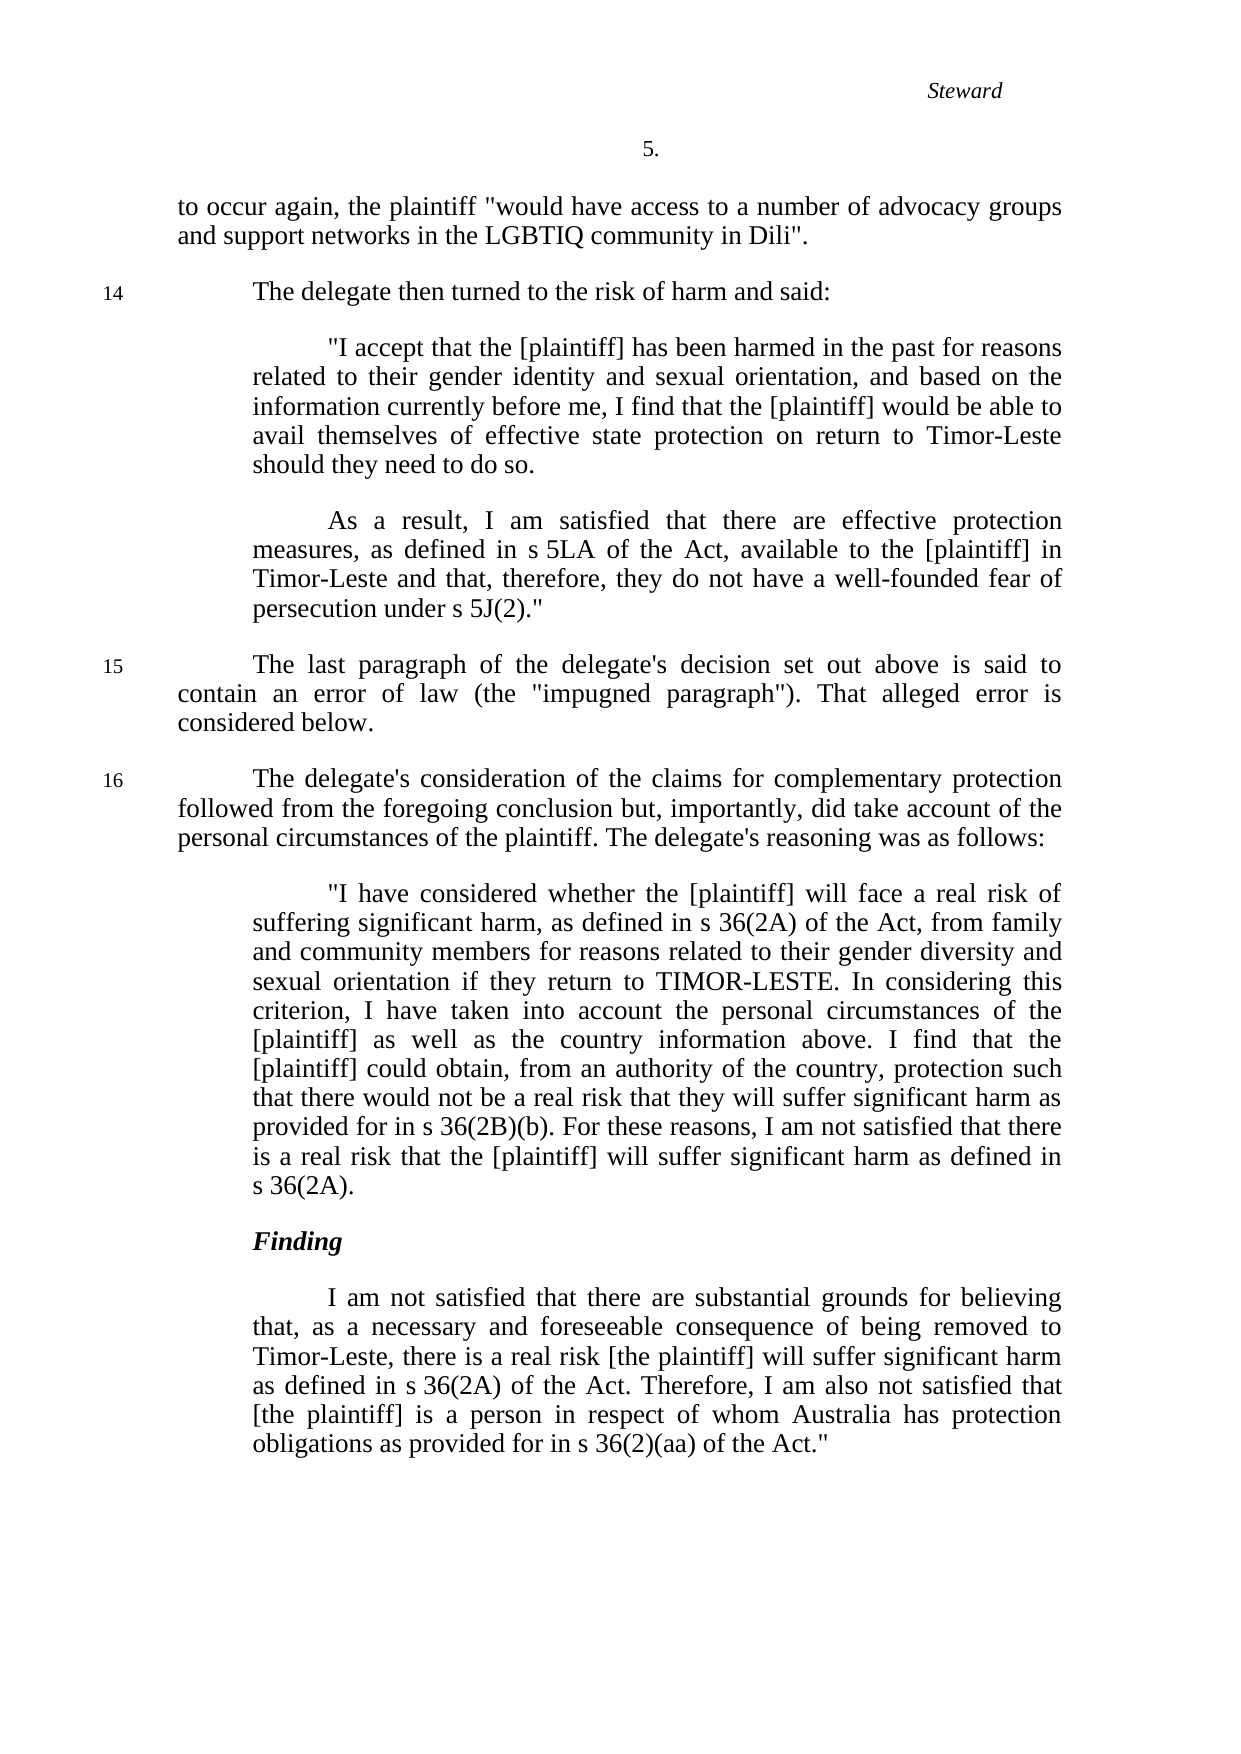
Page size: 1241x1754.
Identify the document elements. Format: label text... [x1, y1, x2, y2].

text "I accept that the [plaintiff] has been harmed in the past for reasons related to their gender identity and sexual orientation, and based on the information currently before me, I find that the [plaintiff] would be able to avail themselves of effective state protection on return to Timor-Leste should they need to do so. [252, 333, 1063, 479]
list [102, 192, 1063, 250]
text "I have considered whether the [plaintiff] will face a real risk of suffering significant harm, as defined in s 36(2A) of the Act, from family and community members for reasons related to their gender diversity and sexual orientation if they return to TIMOR-LESTE. In considering this criterion, I have taken into account the personal circumstances of the [plaintiff] as well as the country information above. I find that the [plaintiff] could obtain, from an authority of the country, protection such that there would not be a real risk that they will suffer significant harm as provided for in s 36(2B)(b). For these reasons, I am not satisfied that there is a real risk that the [plaintiff] will suffer significant harm as defined in s 36(2A). [252, 879, 1063, 1200]
text As a result, I am satisfied that there are effective protection measures, as defined in s 5LA of the Act, available to the [plaintiff] in Timor-Leste and that, therefore, they do not have a well-founded fear of persecution under s 5J(2)." [252, 506, 1063, 623]
text I am not satisfied that there are substantial grounds for believing that, as a necessary and foreseeable consequence of being removed to Timor-Leste, there is a real risk [the plaintiff] will suffer significant harm as defined in s 36(2A) of the Act. Therefore, I am also not satisfied that [the plaintiff] is a person in respect of whom Australia has protection obligations as provided for in s 36(2)(aa) of the Act." [252, 1283, 1063, 1458]
text Finding [252, 1227, 1063, 1256]
list The delegate's consideration of the claims for complementary protection followed from the foregoing conclusion but, importantly, did take account of the personal circumstances of the plaintiff. The delegate's reasoning was as follows: [102, 764, 1063, 852]
list The delegate then turned to the risk of harm and said: [102, 277, 1063, 306]
list The last paragraph of the delegate's decision set out above is said to contain an error of law (the "impugned paragraph"). That alleged error is considered below. [102, 650, 1063, 737]
